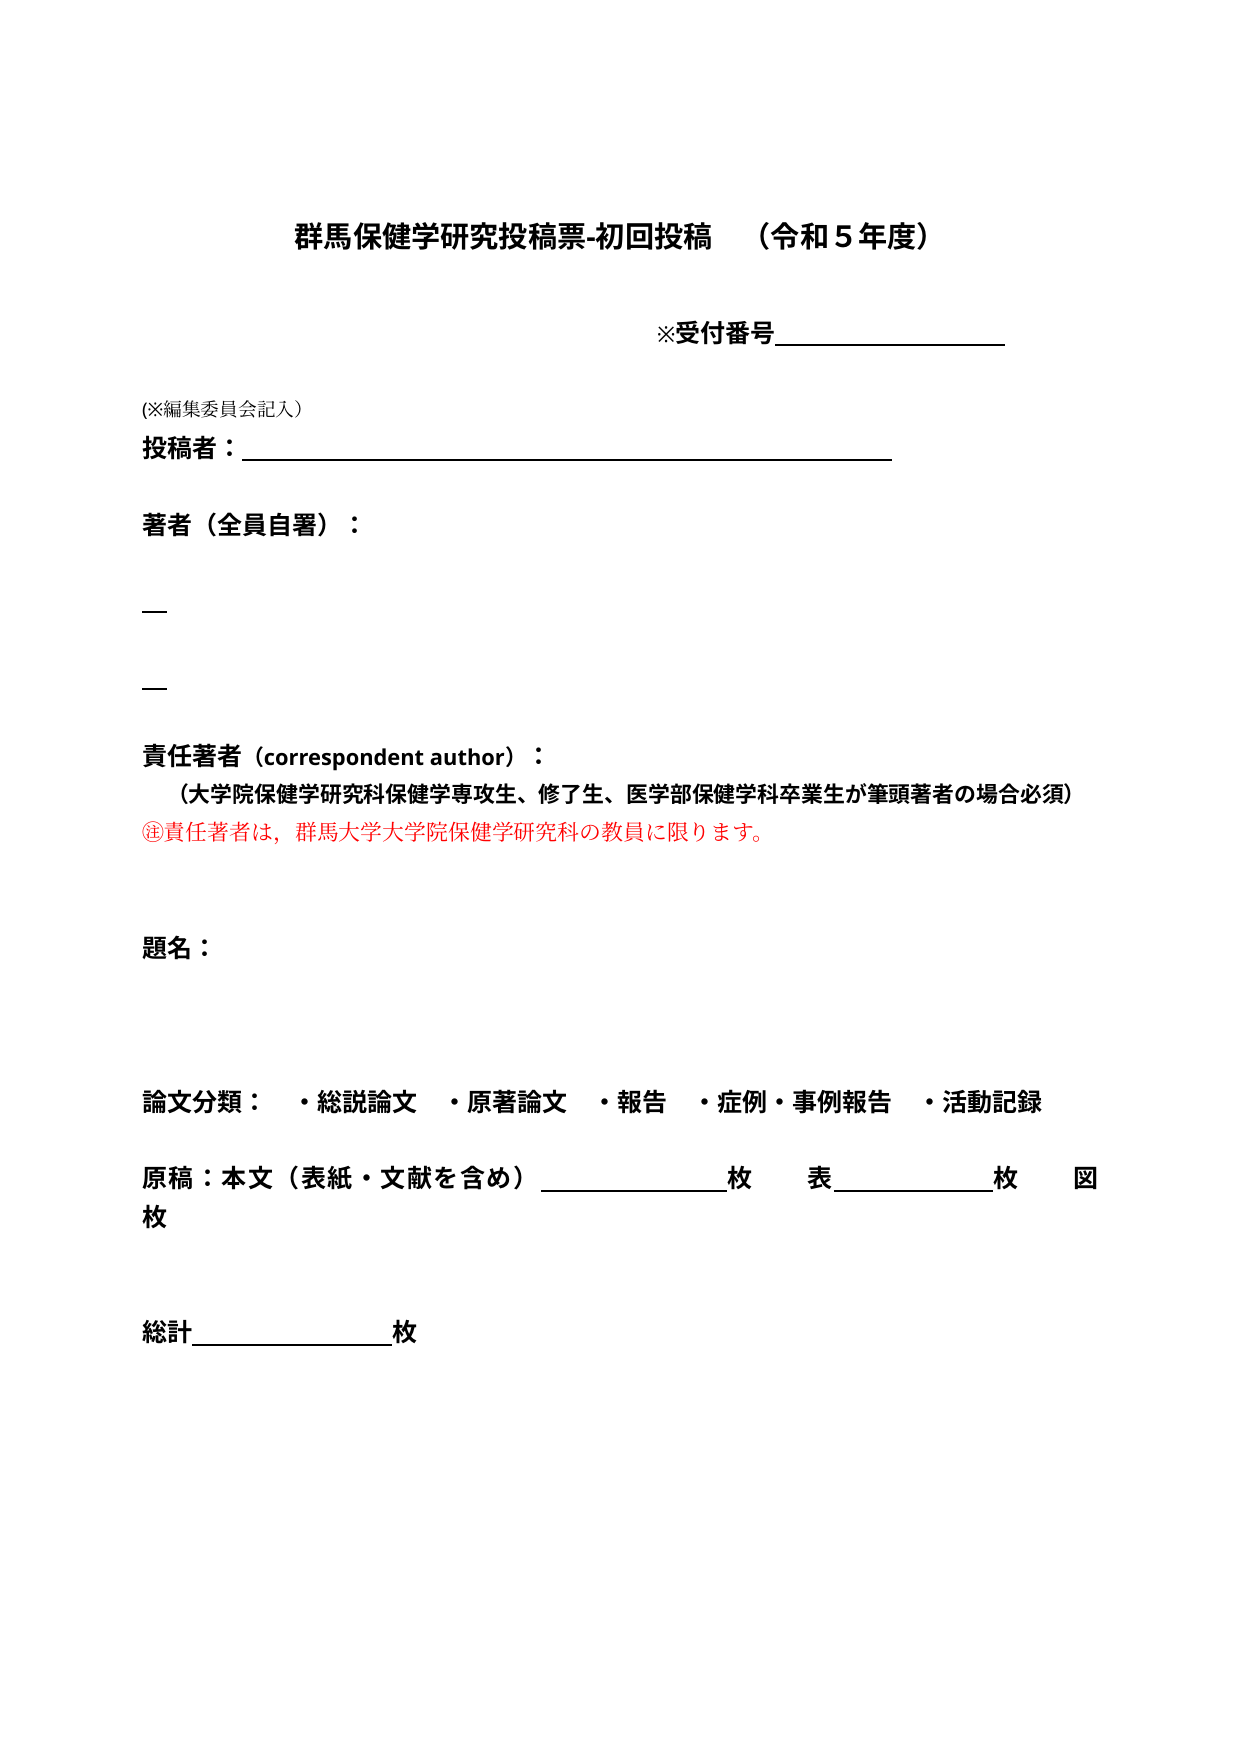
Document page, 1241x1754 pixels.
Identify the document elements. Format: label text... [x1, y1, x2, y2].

text 総計 枚 [142, 1273, 1098, 1350]
text 群馬保健学研究投稿票-初回投稿 （令和５年度） [142, 197, 1098, 274]
text 責任著者は，群馬大学大学院保健学研究科の教員に限ります。 [142, 812, 1098, 850]
text 投稿者： [142, 427, 1098, 466]
text 論文分類： ・総説論文 ・原著論文 ・報告 ・症例・事例報告 ・活動記録 [142, 1081, 1098, 1119]
text 題名： [142, 927, 1098, 966]
text (※編集委員会記入） [142, 351, 1098, 427]
text 責任著者（correspondent author）： [142, 735, 1098, 773]
text 著者（全員自署）： [142, 504, 1098, 543]
text 原稿：本文（表紙・文献を含め） 枚 表 枚 図 枚 [142, 1158, 1098, 1235]
text ※受付番号 [142, 312, 1098, 351]
text （大学院保健学研究科保健学専攻生、修了生、医学部保健学科卒業生が筆頭著者の場合必須） [142, 773, 1098, 812]
